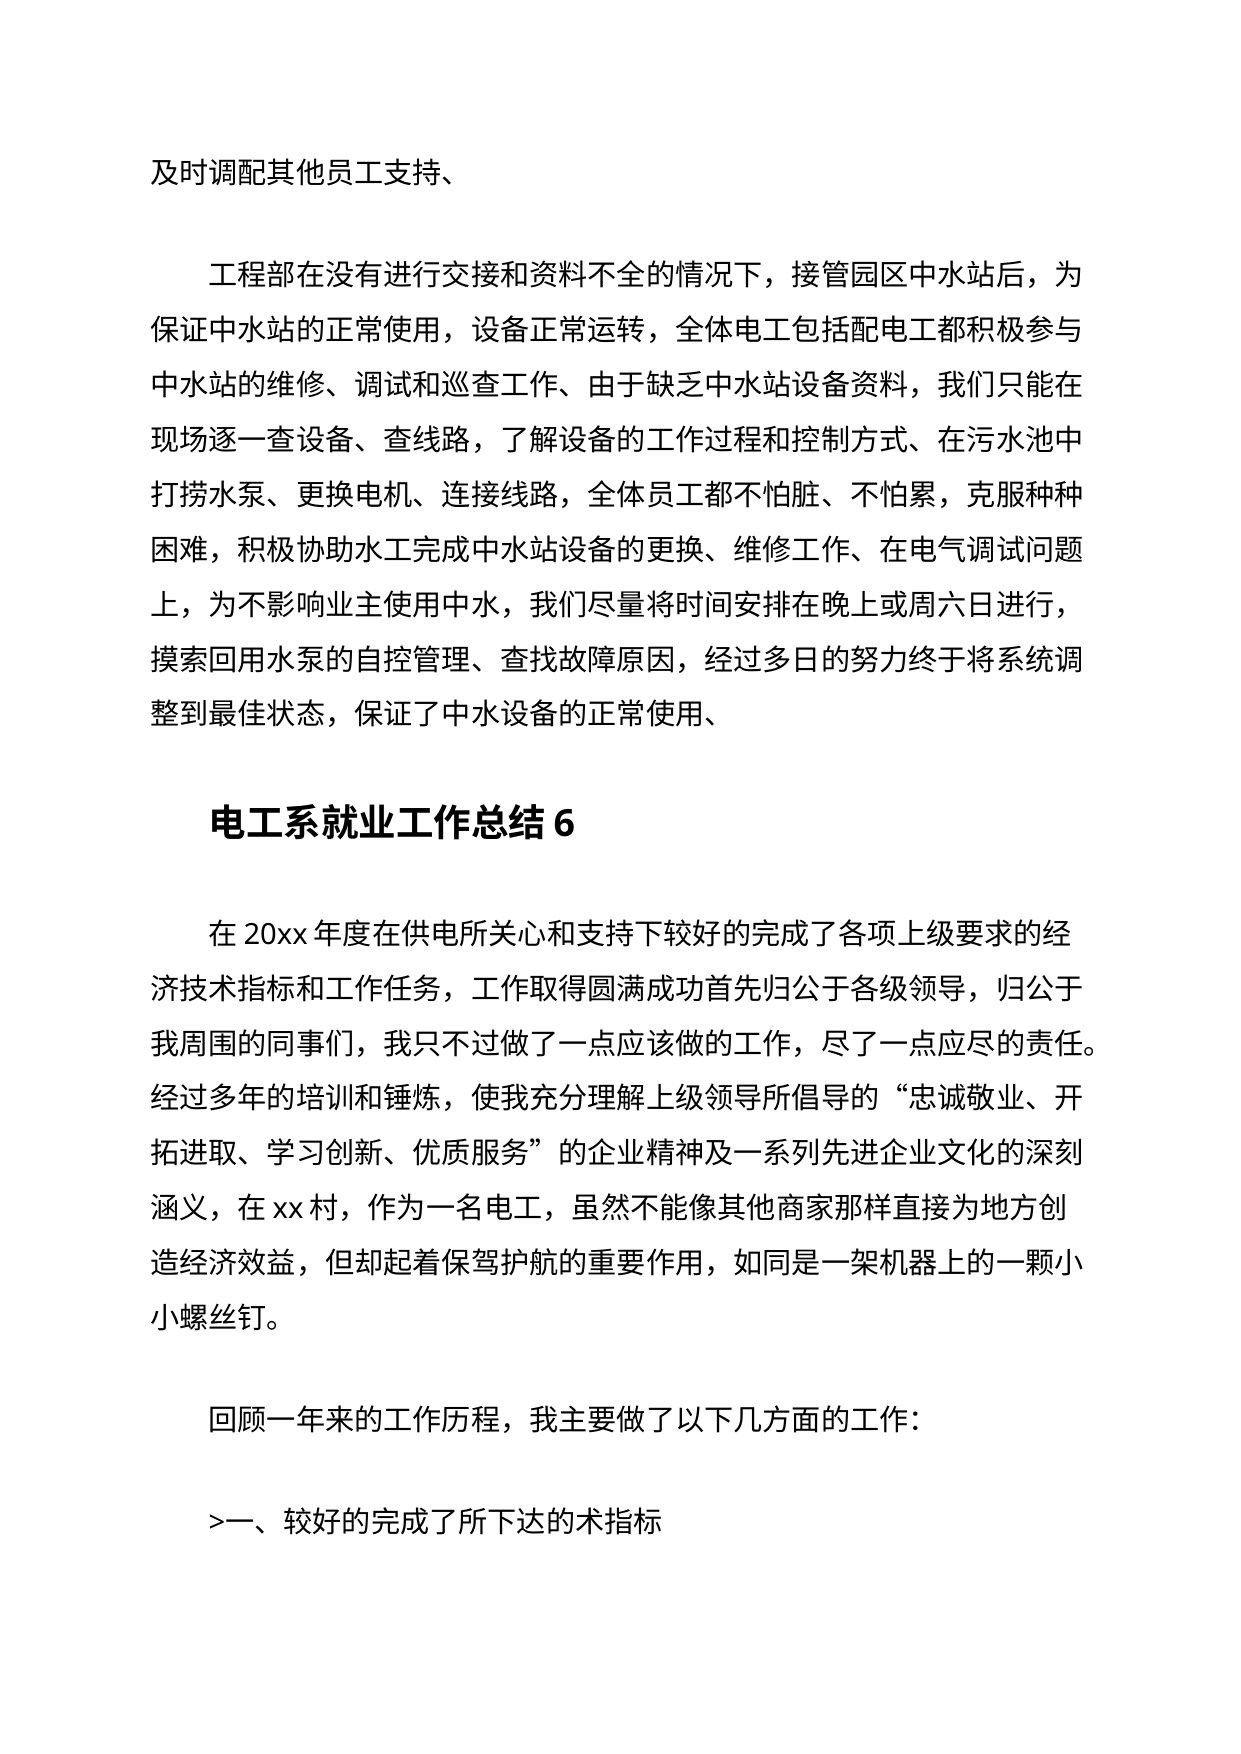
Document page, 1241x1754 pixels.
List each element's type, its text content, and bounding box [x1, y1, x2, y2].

text 工程部在没有进行交接和资料不全的情况下，接管园区中水站后，为保证中水站的正常使用，设备正常运转，全体电工包括配电工都积极参与中水站的维修、调试和巡查工作、由于缺乏中水站设备资料，我们只能在现场逐一查设备、查线路，了解设备的工作过程和控制方式、在污水池中打捞水泵、更换电机、连接线路，全体员工都不怕脏、不怕累，克服种种困难，积极协助水工完成中水站设备的更换、维修工作、在电气调试问题上，为不影响业主使用中水，我们尽量将时间安排在晚上或周六日进行，摸索回用水泵的自控管理、查找故障原因，经过多日的努力终于将系统调整到最佳状态，保证了中水设备的正常使用、 [150, 252, 1090, 733]
text 电工系就业工作总结6 [150, 793, 1090, 847]
text >一、较好的完成了所下达的术指标 [150, 1498, 1090, 1541]
text 在20xx年度在供电所关心和支持下较好的完成了各项上级要求的经济技术指标和工作任务，工作取得圆满成功首先归公于各级领导，归公于我周围的同事们，我只不过做了一点应该做的工作，尽了一点应尽的责任。经过多年的培训和锤炼，使我充分理解上级领导所倡导的“忠诚敬业、开拓进取、学习创新、优质服务”的企业精神及一系列先进企业文化的深刻涵义，在xx村，作为一名电工，虽然不能像其他商家那样直接为地方创造经济效益，但却起着保驾护航的重要作用，如同是一架机器上的一颗小小螺丝钉。 [150, 910, 1090, 1337]
text 回顾一年来的工作历程，我主要做了以下几方面的工作： [150, 1397, 1090, 1439]
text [150, 150, 1090, 192]
